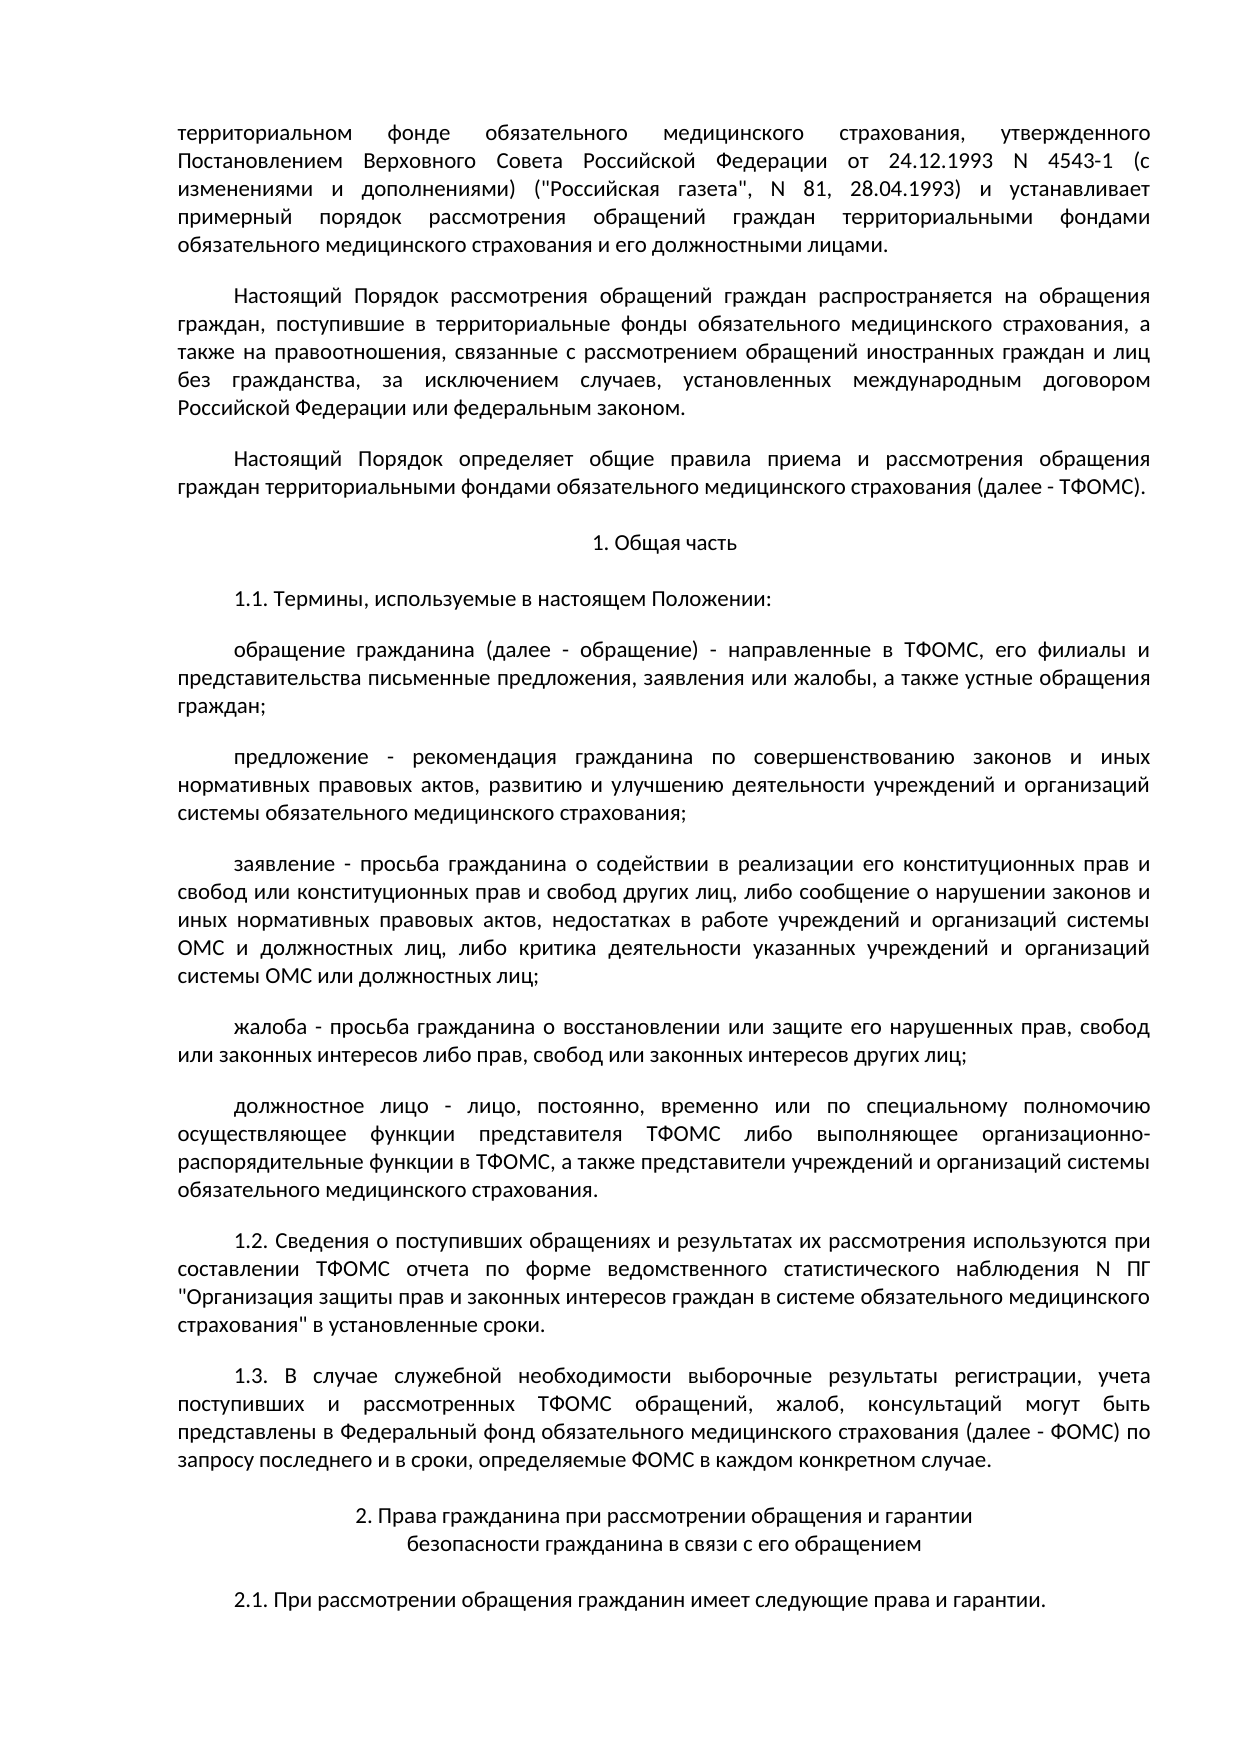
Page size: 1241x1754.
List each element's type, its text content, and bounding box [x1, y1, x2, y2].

text 2.1. При рассмотрении обращения гражданин имеет следующие права и гарантии. [177, 1585, 1152, 1613]
text заявление - просьба гражданина о содействии в реализации его конституционных прав и свобод или конституционных прав и свобод других лиц, либо сообщение о нарушении законов и иных нормативных правовых актов, недостатках в работе учреждений и организаций системы ОМС и должностных лиц, либо критика деятельности указанных учреждений и организаций системы ОМС или должностных лиц; [177, 849, 1152, 989]
text 2. Права гражданина при рассмотрении обращения и гарантии [177, 1501, 1152, 1529]
text 1.3. В случае служебной необходимости выборочные результаты регистрации, учета поступивших и рассмотренных ТФОМС обращений, жалоб, консультаций могут быть представлены в Федеральный фонд обязательного медицинского страхования (далее - ФОМС) по запросу последнего и в сроки, определяемые ФОМС в каждом конкретном случае. [177, 1361, 1152, 1473]
text Настоящий Порядок определяет общие правила приема и рассмотрения обращения граждан территориальными фондами обязательного медицинского страхования (далее - ТФОМС). [177, 444, 1152, 500]
text 1.2. Сведения о поступивших обращениях и результатах их рассмотрения используются при составлении ТФОМС отчета по форме ведомственного статистического наблюдения N ПГ "Организация защиты прав и законных интересов граждан в системе обязательного медицинского страхования" в установленные сроки. [177, 1226, 1152, 1338]
text должностное лицо - лицо, постоянно, временно или по специальному полномочию осуществляющее функции представителя ТФОМС либо выполняющее организационно-распорядительные функции в ТФОМС, а также представители учреждений и организаций системы обязательного медицинского страхования. [177, 1091, 1152, 1203]
text безопасности гражданина в связи с его обращением [177, 1529, 1152, 1557]
text обращение гражданина (далее - обращение) - направленные в ТФОМС, его филиалы и представительства письменные предложения, заявления или жалобы, а также устные обращения граждан; [177, 635, 1152, 719]
text 1.1. Термины, используемые в настоящем Положении: [177, 584, 1152, 612]
text предложение - рекомендация гражданина по совершенствованию законов и иных нормативных правовых актов, развитию и улучшению деятельности учреждений и организаций системы обязательного медицинского страхования; [177, 742, 1152, 826]
text 1. Общая часть [177, 528, 1152, 556]
text Настоящий Порядок рассмотрения обращений граждан распространяется на обращения граждан, поступившие в территориальные фонды обязательного медицинского страхования, а также на правоотношения, связанные с рассмотрением обращений иностранных граждан и лиц без гражданства, за исключением случаев, установленных международным договором Российской Федерации или федеральным законом. [177, 281, 1152, 421]
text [177, 118, 1152, 258]
text жалоба - просьба гражданина о восстановлении или защите его нарушенных прав, свобод или законных интересов либо прав, свобод или законных интересов других лиц; [177, 1012, 1152, 1068]
